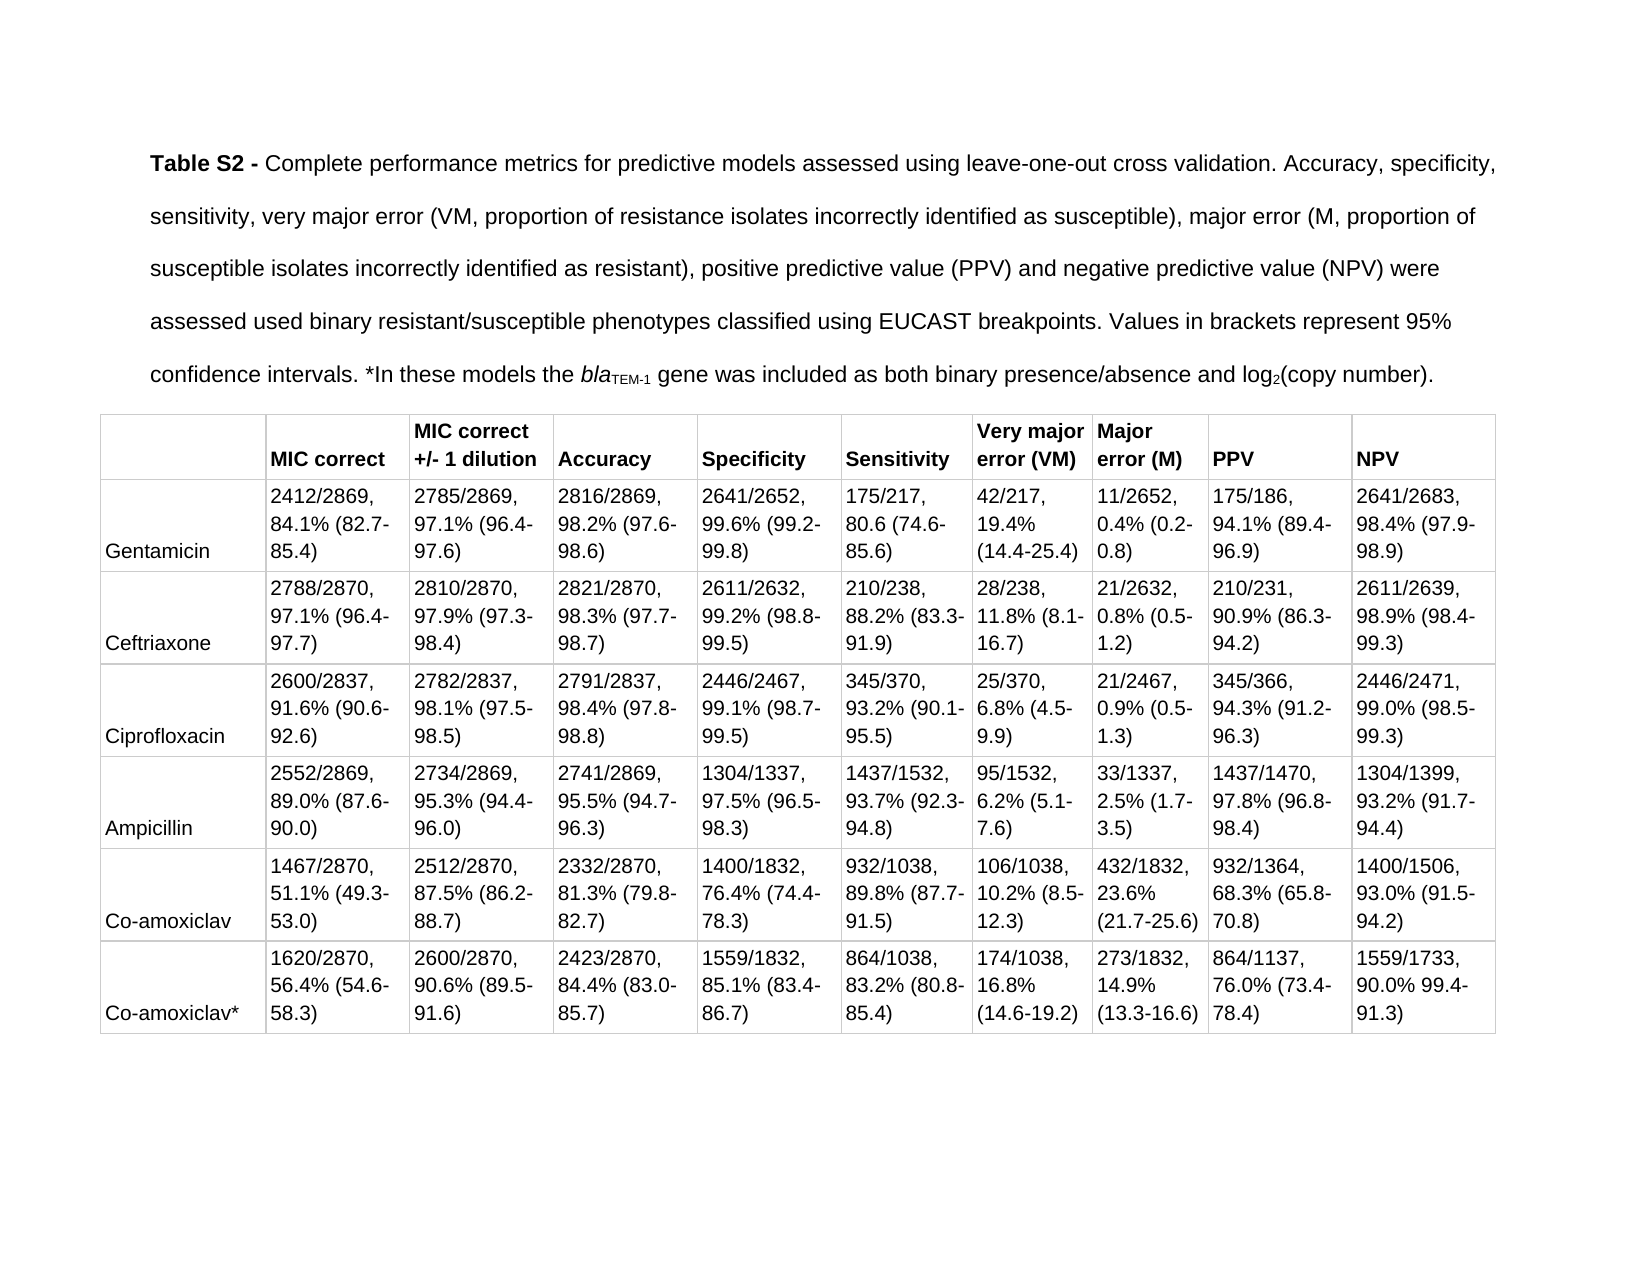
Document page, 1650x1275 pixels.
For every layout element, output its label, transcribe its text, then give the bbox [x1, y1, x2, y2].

table_cell 2791/2837, 98.4% (97.8-98.8) [554, 665, 697, 756]
table_cell 2641/2652, 99.6% (99.2-99.8) [698, 480, 841, 571]
table_header Sensitivity [842, 415, 972, 478]
table_cell 2600/2837, 91.6% (90.6-92.6) [267, 665, 409, 756]
table_cell 2611/2632, 99.2% (98.8-99.5) [698, 572, 841, 663]
table_cell 1437/1470, 97.8% (96.8-98.4) [1209, 757, 1351, 848]
table_cell 2641/2683, 98.4% (97.9-98.9) [1353, 480, 1495, 571]
table_cell 2512/2870, 87.5% (86.2-88.7) [410, 849, 553, 940]
table_cell 2332/2870, 81.3% (79.8-82.7) [554, 849, 697, 940]
table_cell 21/2467, 0.9% (0.5-1.3) [1093, 665, 1208, 756]
table_cell 2446/2467, 99.1% (98.7-99.5) [698, 665, 841, 756]
table_cell 864/1137, 76.0% (73.4-78.4) [1209, 942, 1351, 1033]
table_header MIC correct +/- 1 dilution [410, 415, 553, 478]
table_cell 2785/2869, 97.1% (96.4-97.6) [410, 480, 553, 571]
table_header Very major error (VM) [973, 415, 1092, 478]
table_cell 1304/1337, 97.5% (96.5-98.3) [698, 757, 841, 848]
table_cell 21/2632, 0.8% (0.5-1.2) [1093, 572, 1208, 663]
table_cell 1304/1399, 93.2% (91.7-94.4) [1353, 757, 1495, 848]
text Table S2 - Complete performance metrics for predictive models assessed using leave-one-out cross validation. Accuracy, specificity, sensitivity, very major error (VM, proportion of resistance isolates incorrectly identified as susceptible), major error (M, proportion of susceptible isolates incorrectly identified as resistant), positive predictive value (PPV) and negative predictive value (NPV) were assessed used binary resistant/susceptible phenotypes classified using EUCAST breakpoints. Values in brackets represent 95% confidence intervals. *In these models the blaTEM-1 gene was included as both binary presence/absence and log2(copy number). [150, 150, 1500, 387]
table_cell 273/1832, 14.9% (13.3-16.6) [1093, 942, 1208, 1033]
table_cell 1559/1733, 90.0% 99.4-91.3) [1353, 942, 1495, 1033]
table_cell 2788/2870, 97.1% (96.4-97.7) [267, 572, 409, 663]
table_cell 11/2652, 0.4% (0.2-0.8) [1093, 480, 1208, 571]
table_cell 1400/1832, 76.4% (74.4-78.3) [698, 849, 841, 940]
table_cell Co-amoxiclav [101, 849, 265, 940]
table_cell 932/1364, 68.3% (65.8-70.8) [1209, 849, 1351, 940]
table_cell 106/1038, 10.2% (8.5-12.3) [973, 849, 1092, 940]
table_header Major error (M) [1093, 415, 1208, 478]
table_cell 2611/2639, 98.9% (98.4-99.3) [1353, 572, 1495, 663]
table_header Accuracy [554, 415, 697, 478]
table_cell 2600/2870, 90.6% (89.5-91.6) [410, 942, 553, 1033]
table_cell 42/217, 19.4% (14.4-25.4) [973, 480, 1092, 571]
table_cell 345/370, 93.2% (90.1-95.5) [842, 665, 972, 756]
table_cell Co-amoxiclav* [101, 942, 265, 1033]
table_cell 1467/2870, 51.1% (49.3-53.0) [267, 849, 409, 940]
table_cell 432/1832, 23.6% (21.7-25.6) [1093, 849, 1208, 940]
table_cell 2816/2869, 98.2% (97.6-98.6) [554, 480, 697, 571]
table_cell 25/370, 6.8% (4.5-9.9) [973, 665, 1092, 756]
table_cell 345/366, 94.3% (91.2-96.3) [1209, 665, 1351, 756]
table_cell 1400/1506, 93.0% (91.5-94.2) [1353, 849, 1495, 940]
table_cell 28/238, 11.8% (8.1-16.7) [973, 572, 1092, 663]
table_cell 1620/2870, 56.4% (54.6-58.3) [267, 942, 409, 1033]
table_cell 1559/1832, 85.1% (83.4-86.7) [698, 942, 841, 1033]
table_cell 2741/2869, 95.5% (94.7-96.3) [554, 757, 697, 848]
table_cell 175/217, 80.6 (74.6-85.6) [842, 480, 972, 571]
table_cell 864/1038, 83.2% (80.8-85.4) [842, 942, 972, 1033]
table_cell 2821/2870, 98.3% (97.7-98.7) [554, 572, 697, 663]
table_cell 175/186, 94.1% (89.4-96.9) [1209, 480, 1351, 571]
table_cell 33/1337, 2.5% (1.7-3.5) [1093, 757, 1208, 848]
table_cell 1437/1532, 93.7% (92.3-94.8) [842, 757, 972, 848]
table_cell 2810/2870, 97.9% (97.3-98.4) [410, 572, 553, 663]
table_cell 2412/2869, 84.1% (82.7-85.4) [267, 480, 409, 571]
table_cell 2446/2471, 99.0% (98.5-99.3) [1353, 665, 1495, 756]
table_cell 2734/2869, 95.3% (94.4-96.0) [410, 757, 553, 848]
table_cell 932/1038, 89.8% (87.7-91.5) [842, 849, 972, 940]
table_header MIC correct [267, 415, 409, 478]
table_cell 2552/2869, 89.0% (87.6-90.0) [267, 757, 409, 848]
table_cell 210/231, 90.9% (86.3-94.2) [1209, 572, 1351, 663]
table_cell Ampicillin [101, 757, 265, 848]
table_cell 95/1532, 6.2% (5.1-7.6) [973, 757, 1092, 848]
table_header NPV [1353, 415, 1495, 478]
table_cell 2782/2837, 98.1% (97.5-98.5) [410, 665, 553, 756]
table_header [101, 415, 265, 478]
table_cell Ceftriaxone [101, 572, 265, 663]
table_cell 210/238, 88.2% (83.3-91.9) [842, 572, 972, 663]
table_header Specificity [698, 415, 841, 478]
table_cell Gentamicin [101, 480, 265, 571]
table_header PPV [1209, 415, 1351, 478]
table_cell 2423/2870, 84.4% (83.0-85.7) [554, 942, 697, 1033]
table_cell 174/1038, 16.8% (14.6-19.2) [973, 942, 1092, 1033]
table_cell Ciprofloxacin [101, 665, 265, 756]
